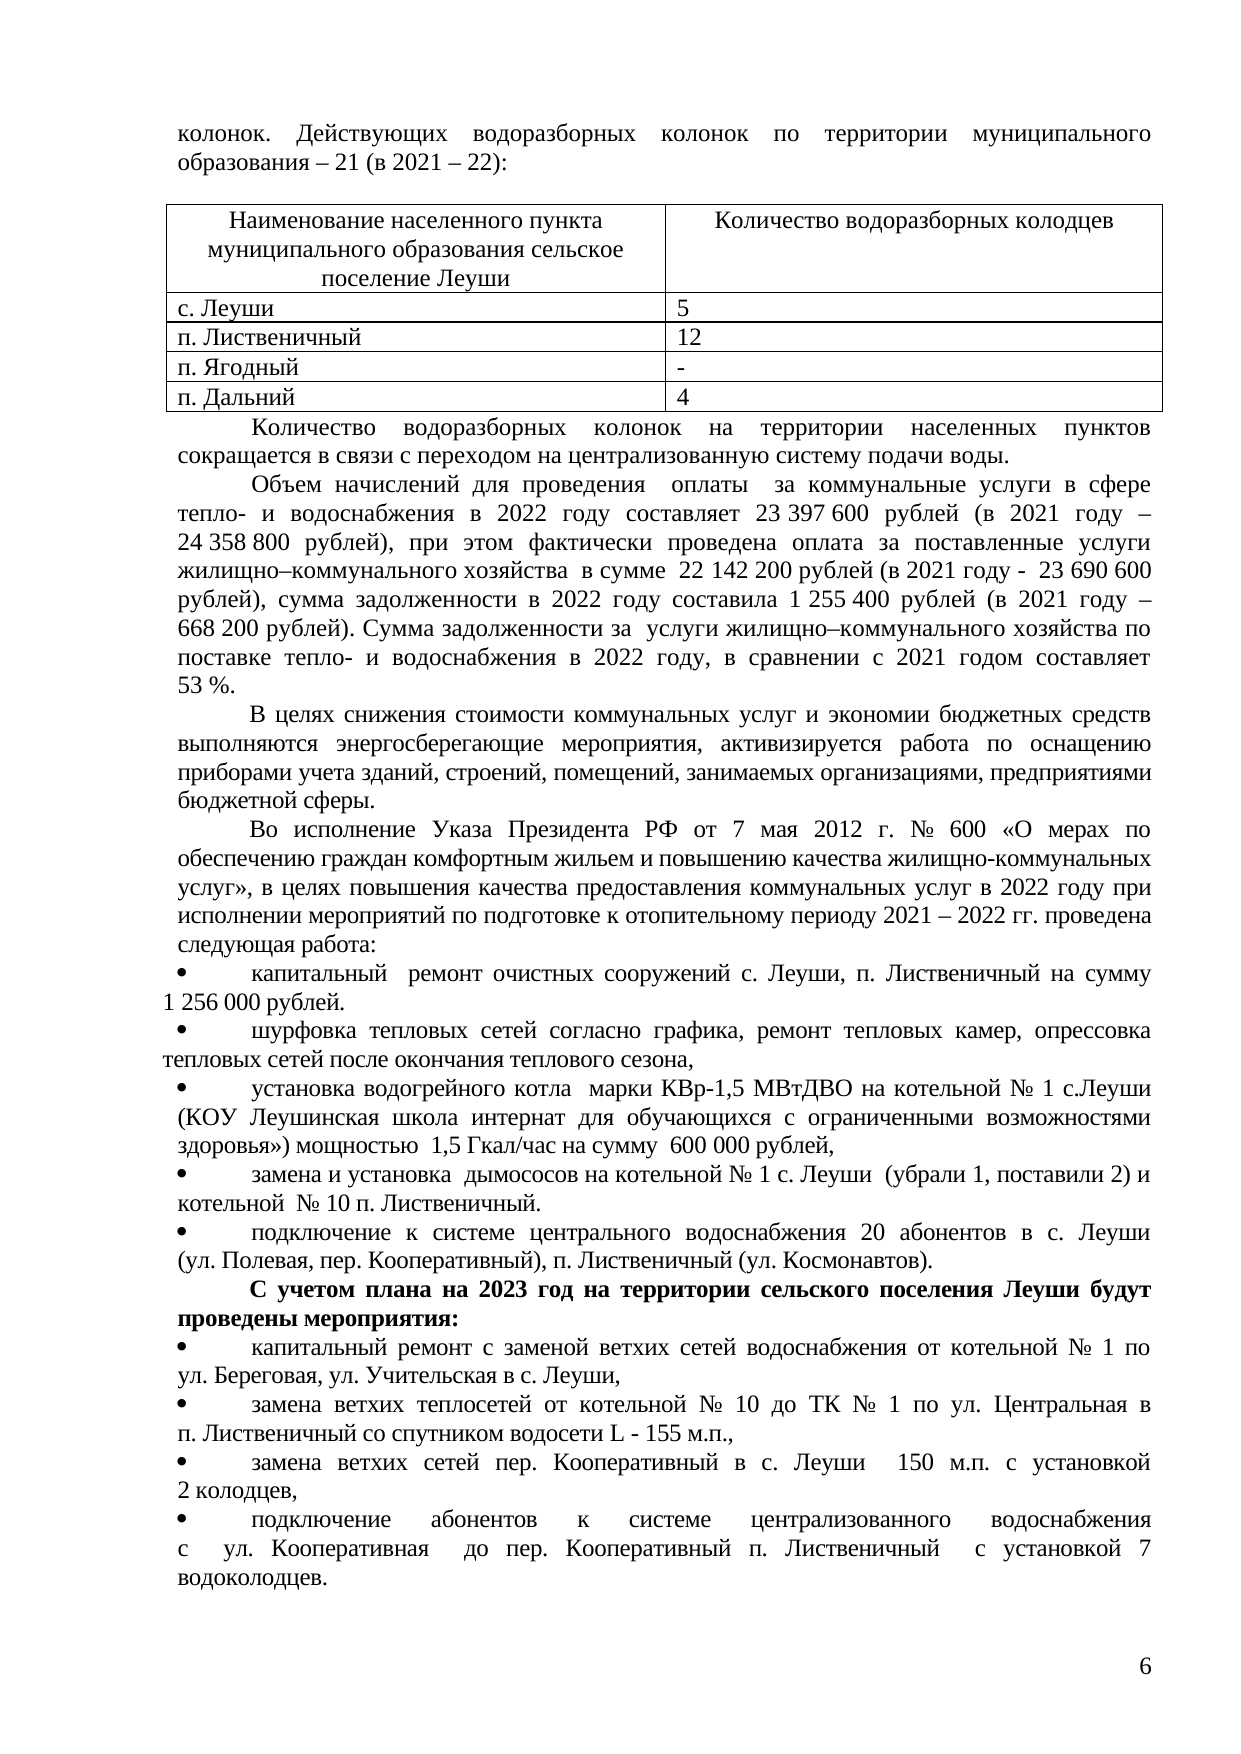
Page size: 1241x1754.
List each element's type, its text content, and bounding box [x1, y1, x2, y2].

list капитальный ремонт очистных сооружений с. Леуши, п. Лиственичный на сумму 1 256 000 рублей. [162, 958, 1152, 1016]
list шурфовка тепловых сетей согласно графика, ремонт тепловых камер, опрессовка тепловых сетей после окончания теплового сезона, [162, 1016, 1152, 1073]
list подключение к системе центрального водоснабжения 20 абонентов в с. Леуши (ул. Полевая, пер. Кооперативный), п. Лиственичный (ул. Космонавтов). [177, 1217, 1152, 1274]
list замена и установка дымососов на котельной № 1 с. Леуши (убрали 1, поставили 2) и котельной № 10 п. Лиственичный. [177, 1159, 1152, 1217]
text С учетом плана на 2023 год на территории сельского поселения Леуши будут проведены мероприятия: [177, 1274, 1152, 1332]
table_cell п. Лиственичный [167, 323, 665, 351]
list установка водогрейного котла марки КВр-1,5 МВтДВО на котельной № 1 с.Леуши (КОУ Леушинская школа интернат для обучающихся с ограниченными возможностями здоровья») мощностью 1,5 Гкал/час на сумму 600 000 рублей, [177, 1073, 1152, 1159]
table_cell - [666, 352, 1162, 381]
text Во исполнение Указа Президента РФ от 7 мая 2012 г. № 600 «О мерах по обеспечению граждан комфортным жильем и повышению качества жилищно-коммунальных услуг», в целях повышения качества предоставления коммунальных услуг в 2022 году при исполнении мероприятий по подготовке к отопительному периоду 2021 – 2022 гг. проведена следующая работа: [177, 814, 1152, 958]
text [177, 118, 1152, 176]
table_cell п. Дальний [167, 382, 665, 411]
table_cell 4 [666, 382, 1162, 411]
text В целях снижения стоимости коммунальных услуг и экономии бюджетных средств выполняются энергосберегающие мероприятия, активизируется работа по оснащению приборами учета зданий, строений, помещений, занимаемых организациями, предприятиями бюджетной сферы. [177, 699, 1152, 814]
table_cell 12 [666, 323, 1162, 351]
list подключение абонентов к системе централизованного водоснабжения с ул. Кооперативная до пер. Кооперативный п. Лиственичный с установкой 7 водоколодцев. [177, 1504, 1152, 1591]
list капитальный ремонт с заменой ветхих сетей водоснабжения от котельной № 1 по ул. Береговая, ул. Учительская в с. Леуши, [177, 1332, 1152, 1389]
table_cell 5 [666, 293, 1162, 321]
list замена ветхих сетей пер. Кооперативный в с. Леуши 150 м.п. с установкой 2 колодцев, [177, 1447, 1152, 1504]
list замена ветхих теплосетей от котельной № 10 до ТК № 1 по ул. Центральная в п. Лиственичный со спутником водосети L - 155 м.п., [177, 1389, 1152, 1447]
table_cell п. Ягодный [167, 352, 665, 381]
table_header Наименование населенного пункта муниципального образования сельское поселение Леуши [167, 205, 665, 292]
text Количество водоразборных колонок на территории населенных пунктов сокращается в связи с переходом на централизованную систему подачи воды. [177, 412, 1152, 469]
text Объем начислений для проведения оплаты за коммунальные услуги в сфере тепло- и водоснабжения в 2022 году составляет 23 397 600 рублей (в 2021 году – 24 358 800 рублей), при этом фактически проведена оплата за поставленные услуги жилищно–коммунального хозяйства в сумме 22 142 200 рублей (в 2021 году - 23 690 600 рублей), сумма задолженности в 2022 году составила 1 255 400 рублей (в 2021 году – 668 200 рублей). Сумма задолженности за услуги жилищно–коммунального хозяйства по поставке тепло- и водоснабжения в 2022 году, в сравнении с 2021 годом составляет 53 %. [177, 469, 1152, 699]
table_header Количество водоразборных колодцев [666, 205, 1162, 292]
table_cell с. Леуши [167, 293, 665, 321]
